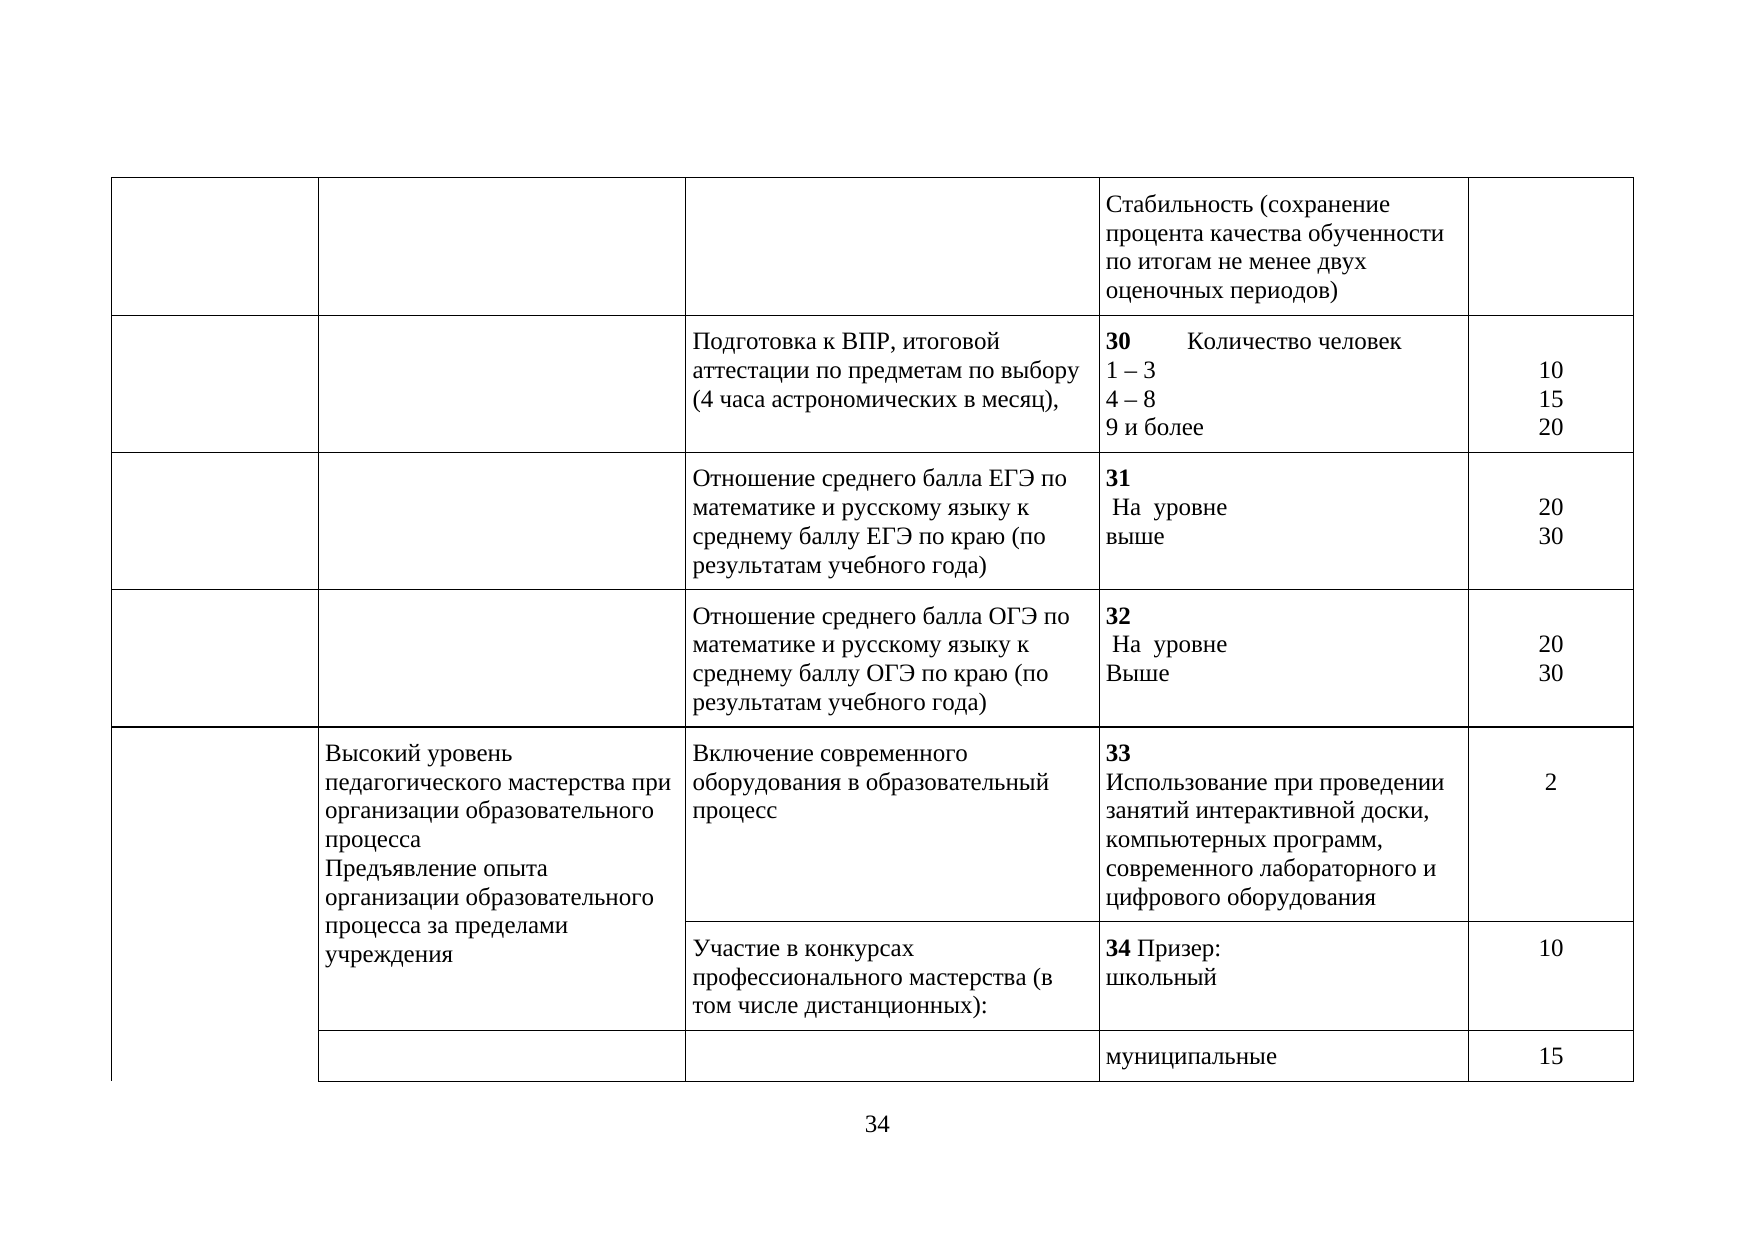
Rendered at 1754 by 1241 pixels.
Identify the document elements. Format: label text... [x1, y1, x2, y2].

table_cell 32 На уровне Выше [1100, 590, 1468, 726]
table_cell 30 Количество человек 1 – 3 4 – 8 9 и более [1100, 316, 1468, 452]
table_cell [319, 178, 685, 314]
table_cell Включение современного оборудования в образовательный процесс [686, 728, 1099, 921]
table_cell [112, 178, 318, 314]
table_cell 5 [1469, 178, 1633, 314]
table_cell Отношение среднего балла ЕГЭ по математике и русскому языку к среднему баллу ЕГЭ по краю (по результатам учебного года) [686, 453, 1099, 589]
table_cell [686, 1031, 1099, 1081]
table_cell 20 30 [1469, 453, 1633, 589]
table_cell Участие в конкурсах профессионального мастерства (в том числе дистанционных): [686, 922, 1099, 1030]
table_cell [112, 590, 318, 726]
table_cell 20 30 [1469, 590, 1633, 726]
table_cell Отношение среднего балла ОГЭ по математике и русскому языку к среднему баллу ОГЭ по краю (по результатам учебного года) [686, 590, 1099, 726]
table_cell [112, 316, 318, 452]
table_cell Подготовка к ВПР, итоговой аттестации по предметам по выбору (4 часа астрономических в месяц), [686, 316, 1099, 452]
table_cell [319, 590, 685, 726]
table_cell Высокий уровень педагогического мастерства при организации образовательного процесса Предъявление опыта организации образовательного процесса за пределами учреждения [319, 728, 685, 1030]
table_cell [112, 728, 318, 1081]
table_cell 15 [1469, 1031, 1633, 1081]
table_cell 31 На уровне выше [1100, 453, 1468, 589]
table_cell 34 Призер: школьный [1100, 922, 1468, 1030]
table_cell 10 [1469, 922, 1633, 1030]
table_cell 10 15 20 [1469, 316, 1633, 452]
table_cell [319, 316, 685, 452]
table_cell 2 [1469, 728, 1633, 921]
table_cell муниципальные [1100, 1031, 1468, 1081]
table_cell [686, 178, 1099, 314]
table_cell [1100, 178, 1468, 314]
table_cell 33 Использование при проведении занятий интерактивной доски, компьютерных программ, современного лабораторного и цифрового оборудования [1100, 728, 1468, 921]
table_cell [319, 453, 685, 589]
table_cell [112, 453, 318, 589]
table_cell [319, 1031, 685, 1081]
